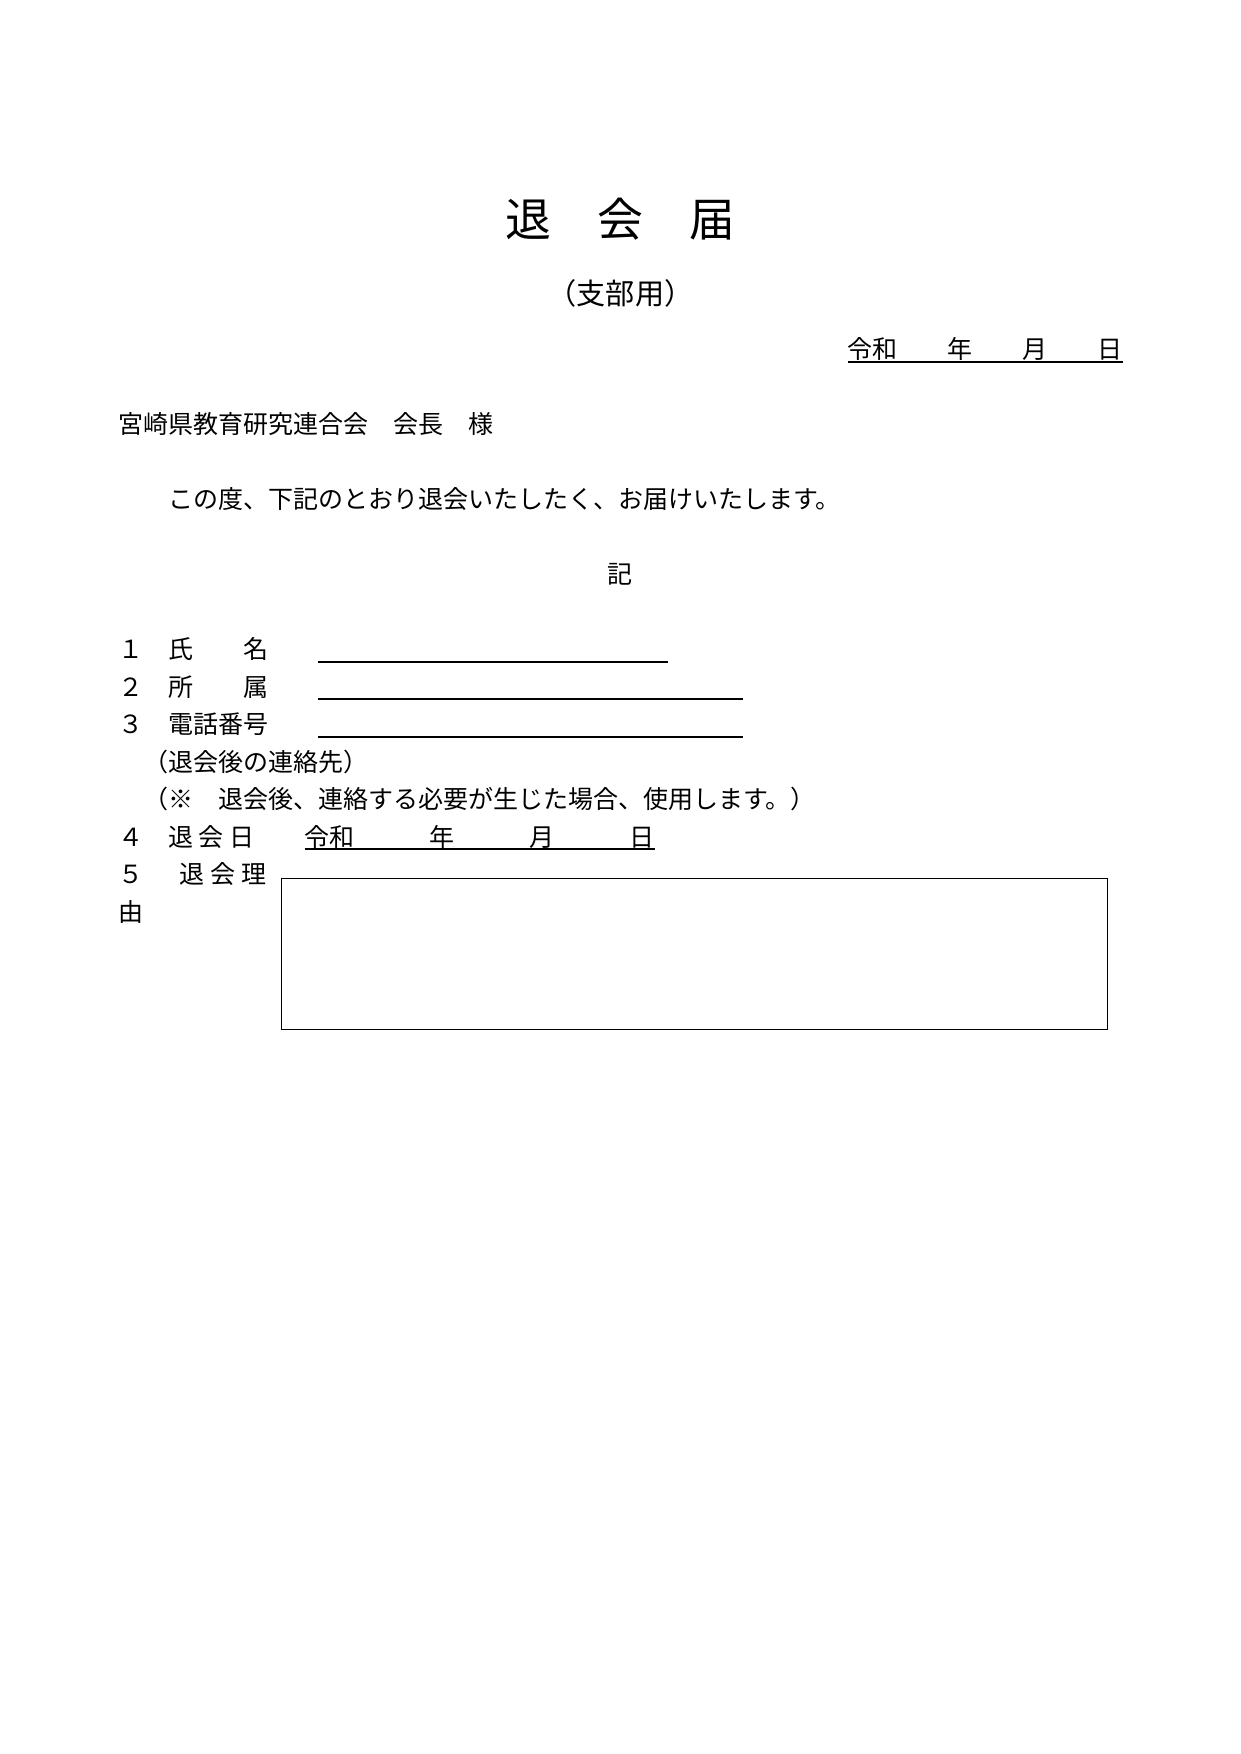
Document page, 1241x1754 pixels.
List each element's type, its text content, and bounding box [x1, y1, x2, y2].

text ２ 所 属 [118, 667, 1122, 704]
text この度、下記のとおり退会いたしたく、お届けいたします。 [118, 479, 1122, 517]
text 退 会 届 [118, 179, 1122, 254]
text （支部用） [118, 254, 1122, 329]
text 令和 年 月 日 [118, 329, 1122, 367]
text １ 氏 名 [118, 629, 1122, 667]
text 宮崎県教育研究連合会 会長 様 [118, 404, 1122, 442]
text ３ 電話番号 [118, 704, 1122, 742]
subtitle 記 [118, 554, 1122, 592]
text ４ 退 会 日 令和 年 月 日 [118, 817, 1122, 854]
text ５ 退会理由 [118, 854, 1122, 929]
table_header [282, 879, 1107, 1028]
text （退会後の連絡先） [118, 742, 1122, 779]
text （※ 退会後、連絡する必要が生じた場合、使用します。） [118, 779, 1122, 817]
